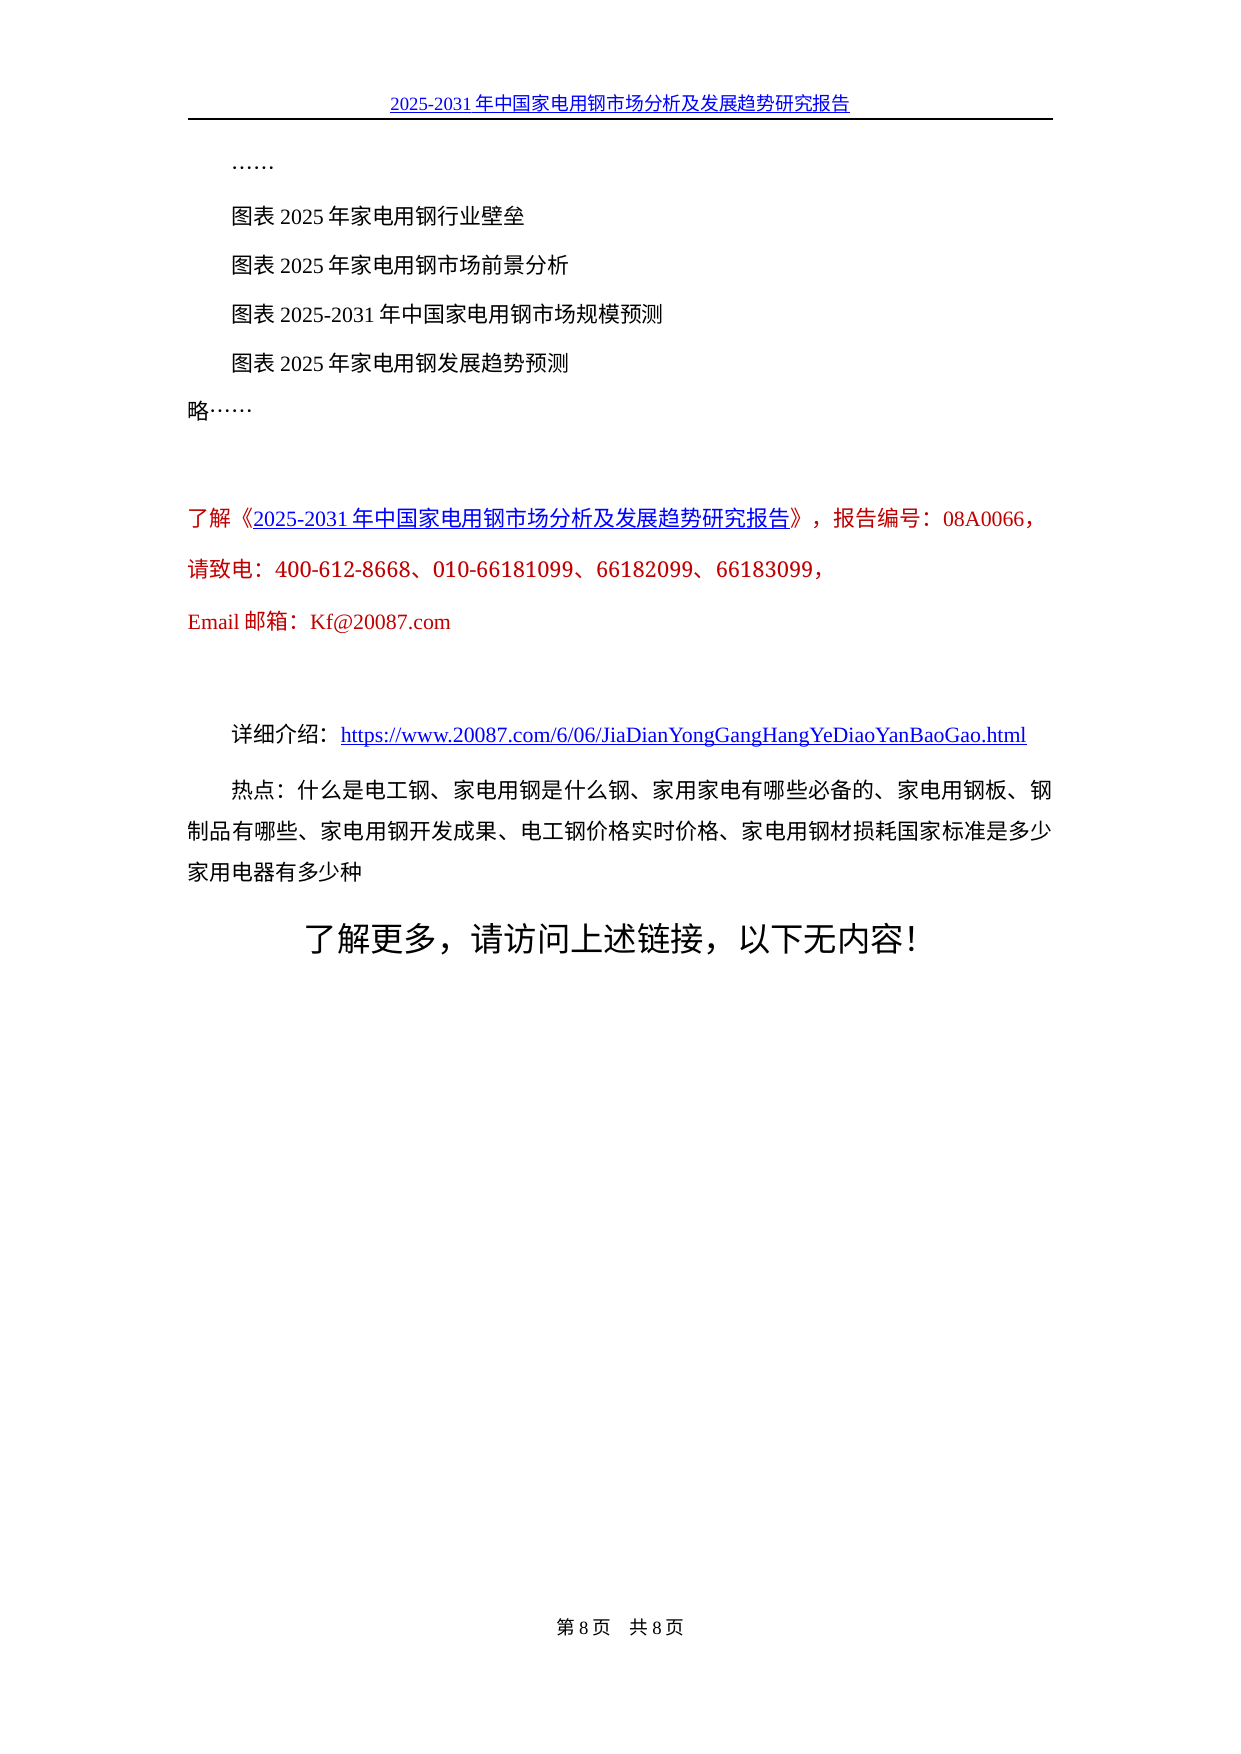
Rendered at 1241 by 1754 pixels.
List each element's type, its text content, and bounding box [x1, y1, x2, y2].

text 热点：什么是电工钢、家电用钢是什么钢、家用家电有哪些必备的、家电用钢板、钢制品有哪些、家电用钢开发成果、电工钢价格实时价格、家电用钢材损耗国家标准是多少、家用电器有多少种 [187, 773, 1053, 887]
text 请致电：400-612-8668、010-66181099、66182099、66183099， [187, 552, 1053, 584]
text Email邮箱：Kf@20087.com [187, 603, 1053, 636]
title 了解更多，请访问上述链接，以下无内容！ [187, 904, 1053, 969]
text 了解《2025-2031年中国家电用钢市场分析及发展趋势研究报告》，报告编号：08A0066， [187, 500, 1053, 533]
text 详细介绍：https://www.20087.com/6/06/JiaDianYongGangHangYeDiaoYanBaoGao.html [187, 716, 1053, 749]
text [187, 150, 1053, 426]
